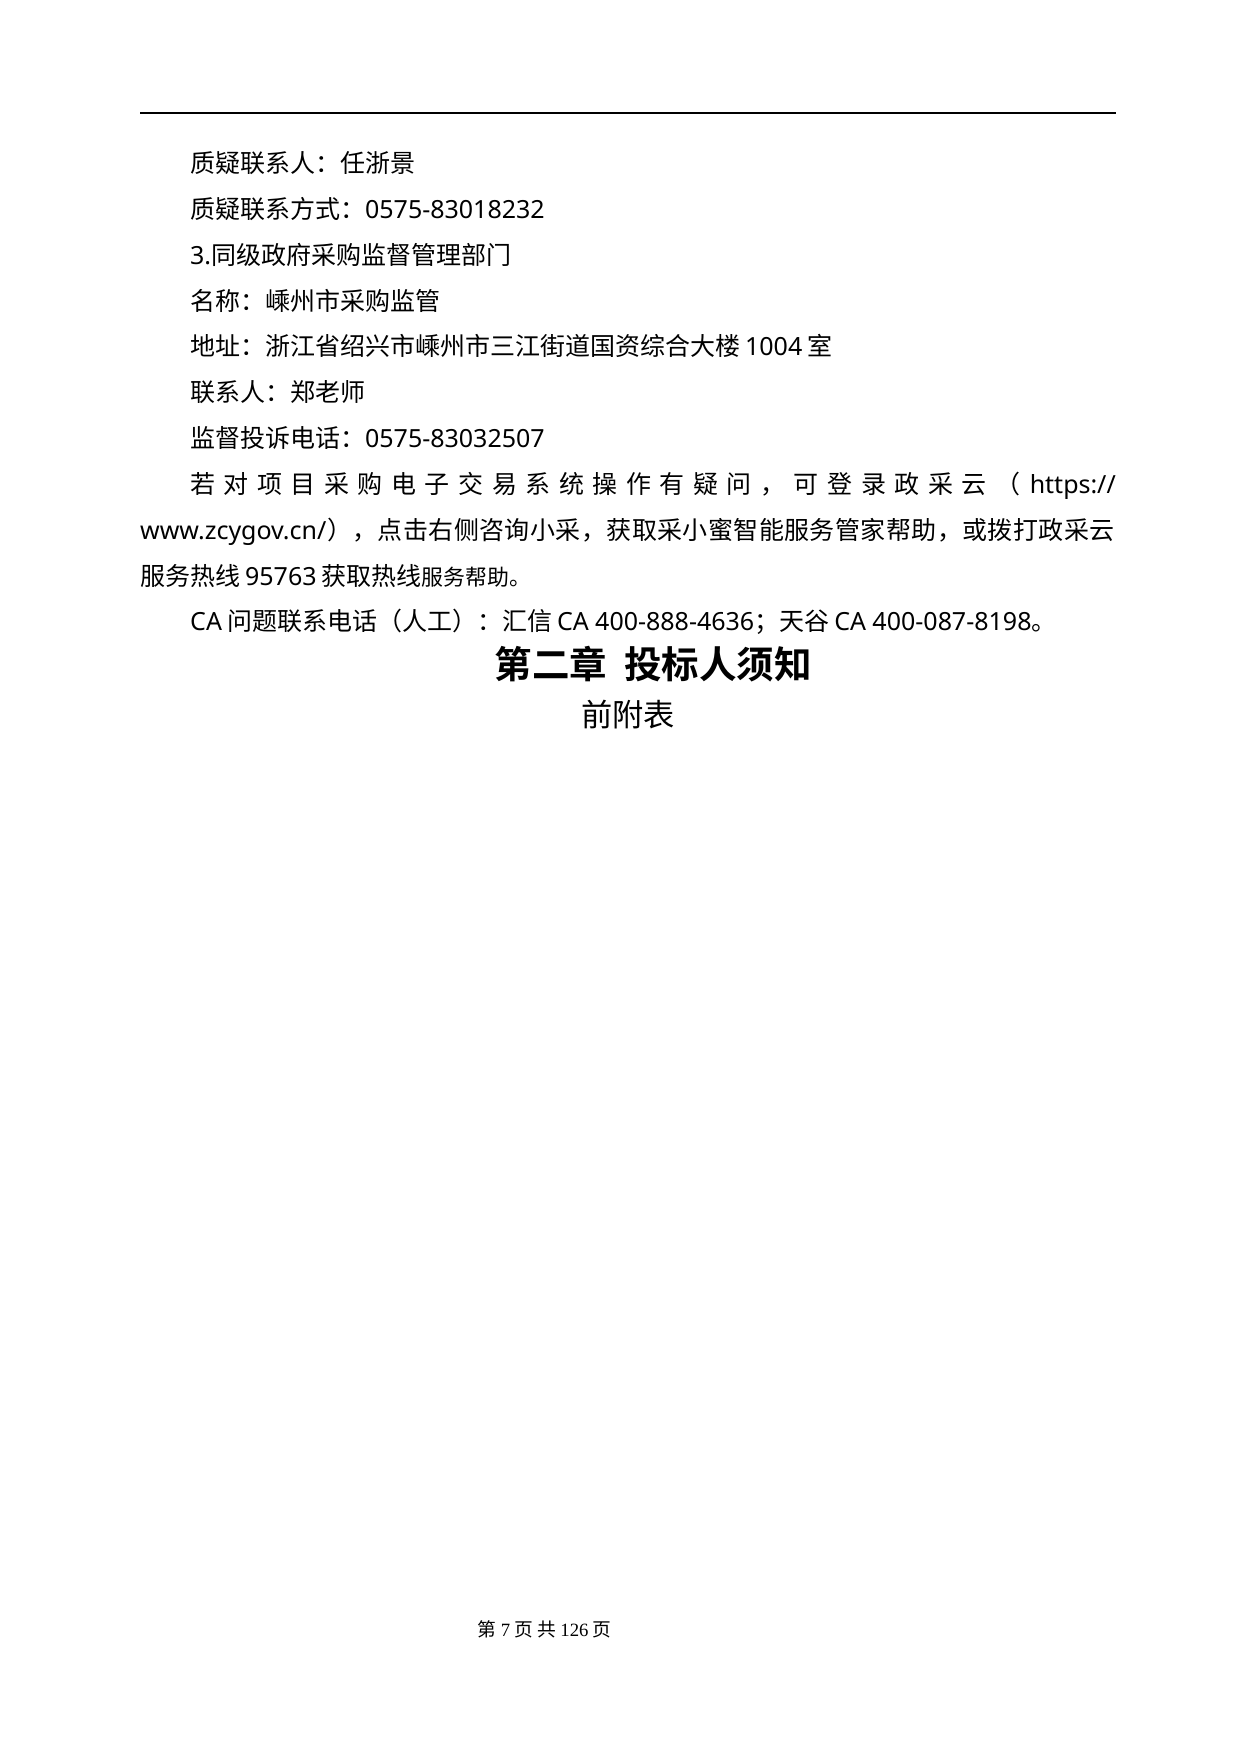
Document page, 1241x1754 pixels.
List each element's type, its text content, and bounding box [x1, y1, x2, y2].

text 第二章 投标人须知 [140, 640, 1116, 688]
text 地址：浙江省绍兴市嵊州市三江街道国资综合大楼1004室 [140, 319, 1116, 365]
text 3.同级政府采购监督管理部门 [140, 227, 1116, 273]
text 质疑联系人：任浙景 [140, 136, 1116, 182]
text 联系人：郑老师 [140, 365, 1116, 411]
text CA问题联系电话（人工）：汇信CA 400-888-4636；天谷CA 400-087-8198。 [140, 594, 1116, 640]
text 名称：嵊州市采购监管 [140, 273, 1116, 319]
text 质疑联系方式：0575-83018232 [140, 182, 1116, 227]
text 若对项目采购电子交易系统操作有疑问，可登录政采云（https://www.zcygov.cn/），点击右侧咨询小采，获取采小蜜智能服务管家帮助，或拨打政采云服务热线95763获取热线服务帮助。 [140, 457, 1116, 594]
text 前附表 [140, 688, 1116, 736]
text 监督投诉电话：0575-83032507 [140, 411, 1116, 457]
